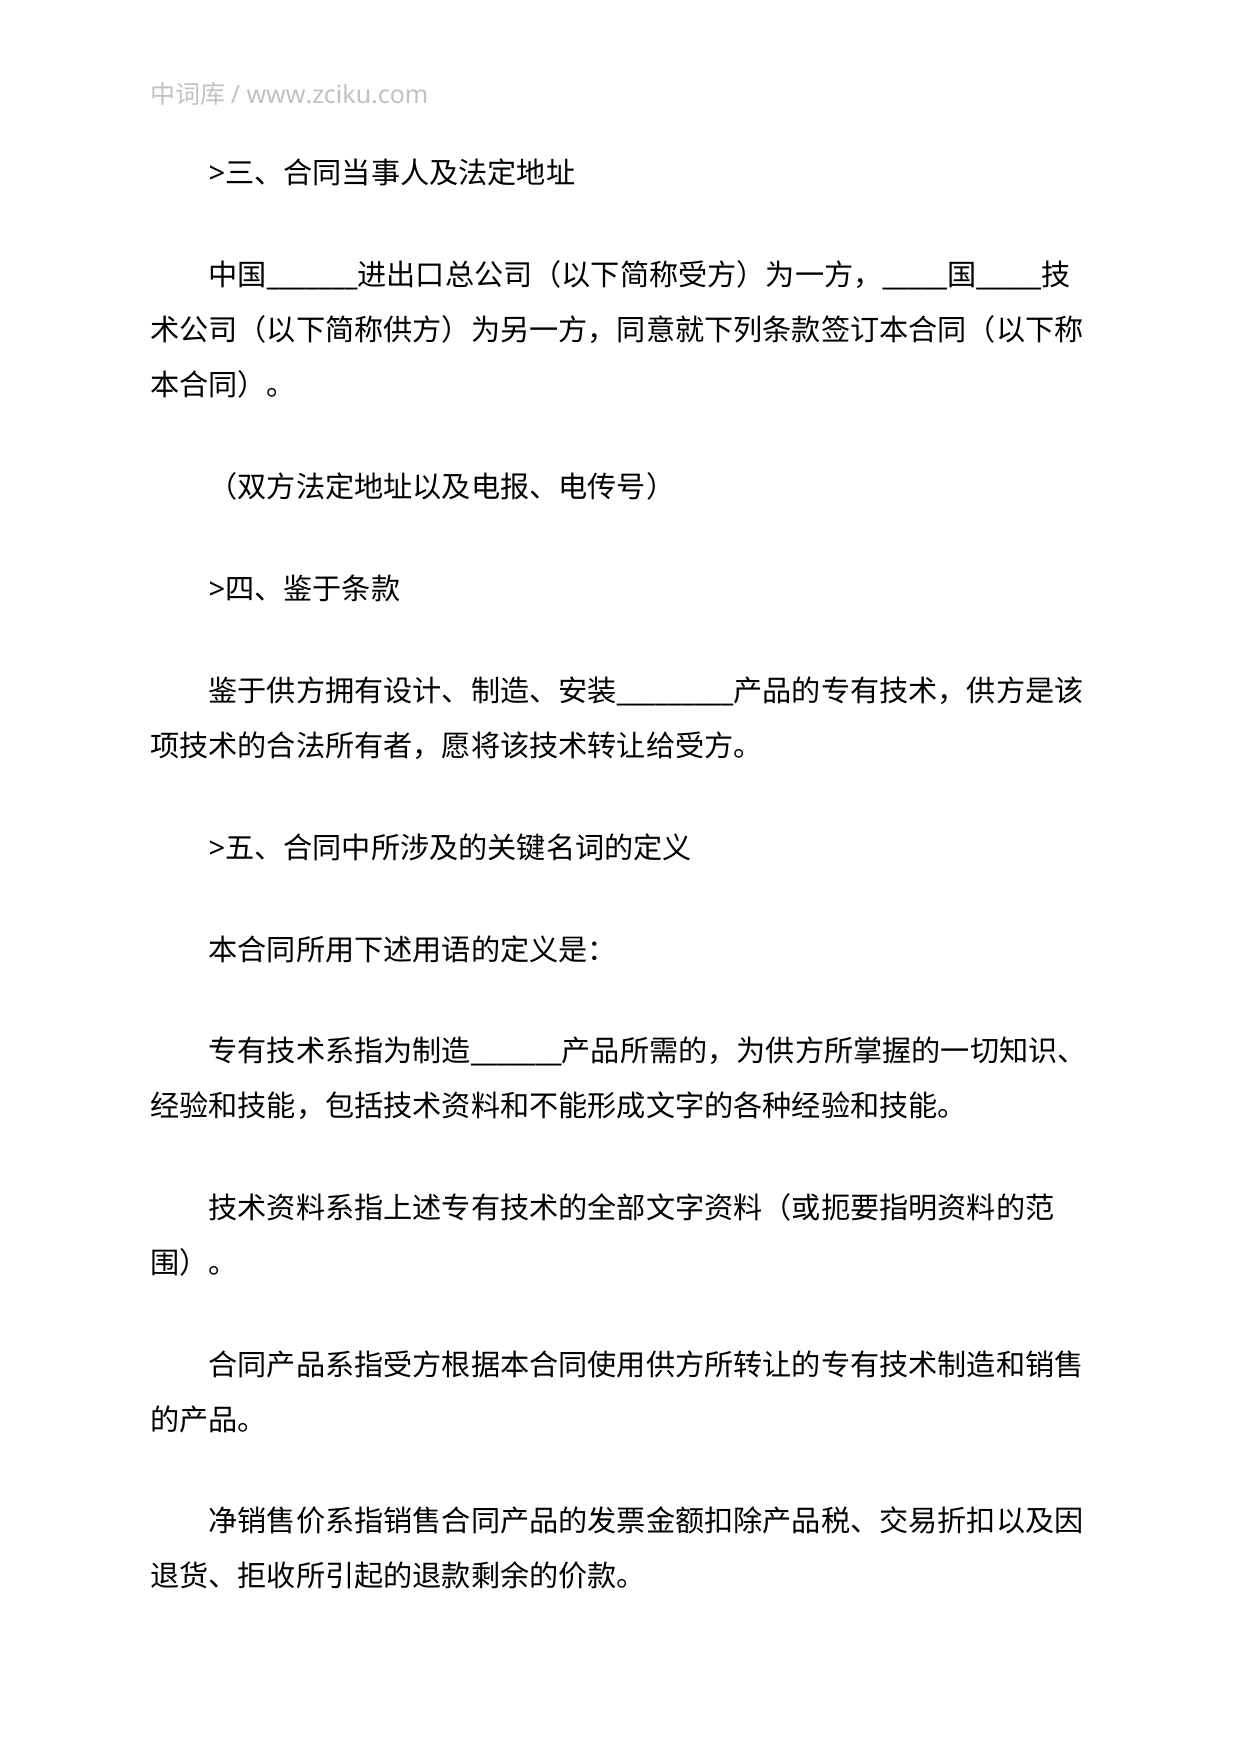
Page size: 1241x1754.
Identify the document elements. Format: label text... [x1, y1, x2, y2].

text 鉴于供方拥有设计、制造、安装_________产品的专有技术，供方是该项技术的合法所有者，愿将该技术转让给受方。 [150, 667, 1090, 765]
text 净销售价系指销售合同产品的发票金额扣除产品税、交易折扣以及因退货、拒收所引起的退款剩余的价款。 [150, 1498, 1090, 1595]
text （双方法定地址以及电报、电传号） [150, 464, 1090, 506]
text 中国_______进出口总公司（以下简称受方）为一方，_____国_____技术公司（以下简称供方）为另一方，同意就下列条款签订本合同（以下称本合同）。 [150, 252, 1090, 404]
text >五、合同中所涉及的关键名词的定义 [150, 824, 1090, 867]
text 合同产品系指受方根据本合同使用供方所转让的专有技术制造和销售的产品。 [150, 1341, 1090, 1438]
text 技术资料系指上述专有技术的全部文字资料（或扼要指明资料的范围）。 [150, 1185, 1090, 1282]
text 专有技术系指为制造_______产品所需的，为供方所掌握的一切知识、经验和技能，包括技术资料和不能形成文字的各种经验和技能。 [150, 1028, 1090, 1125]
text 本合同所用下述用语的定义是： [150, 926, 1090, 968]
text >四、鉴于条款 [150, 565, 1090, 608]
text >三、合同当事人及法定地址 [150, 150, 1090, 192]
